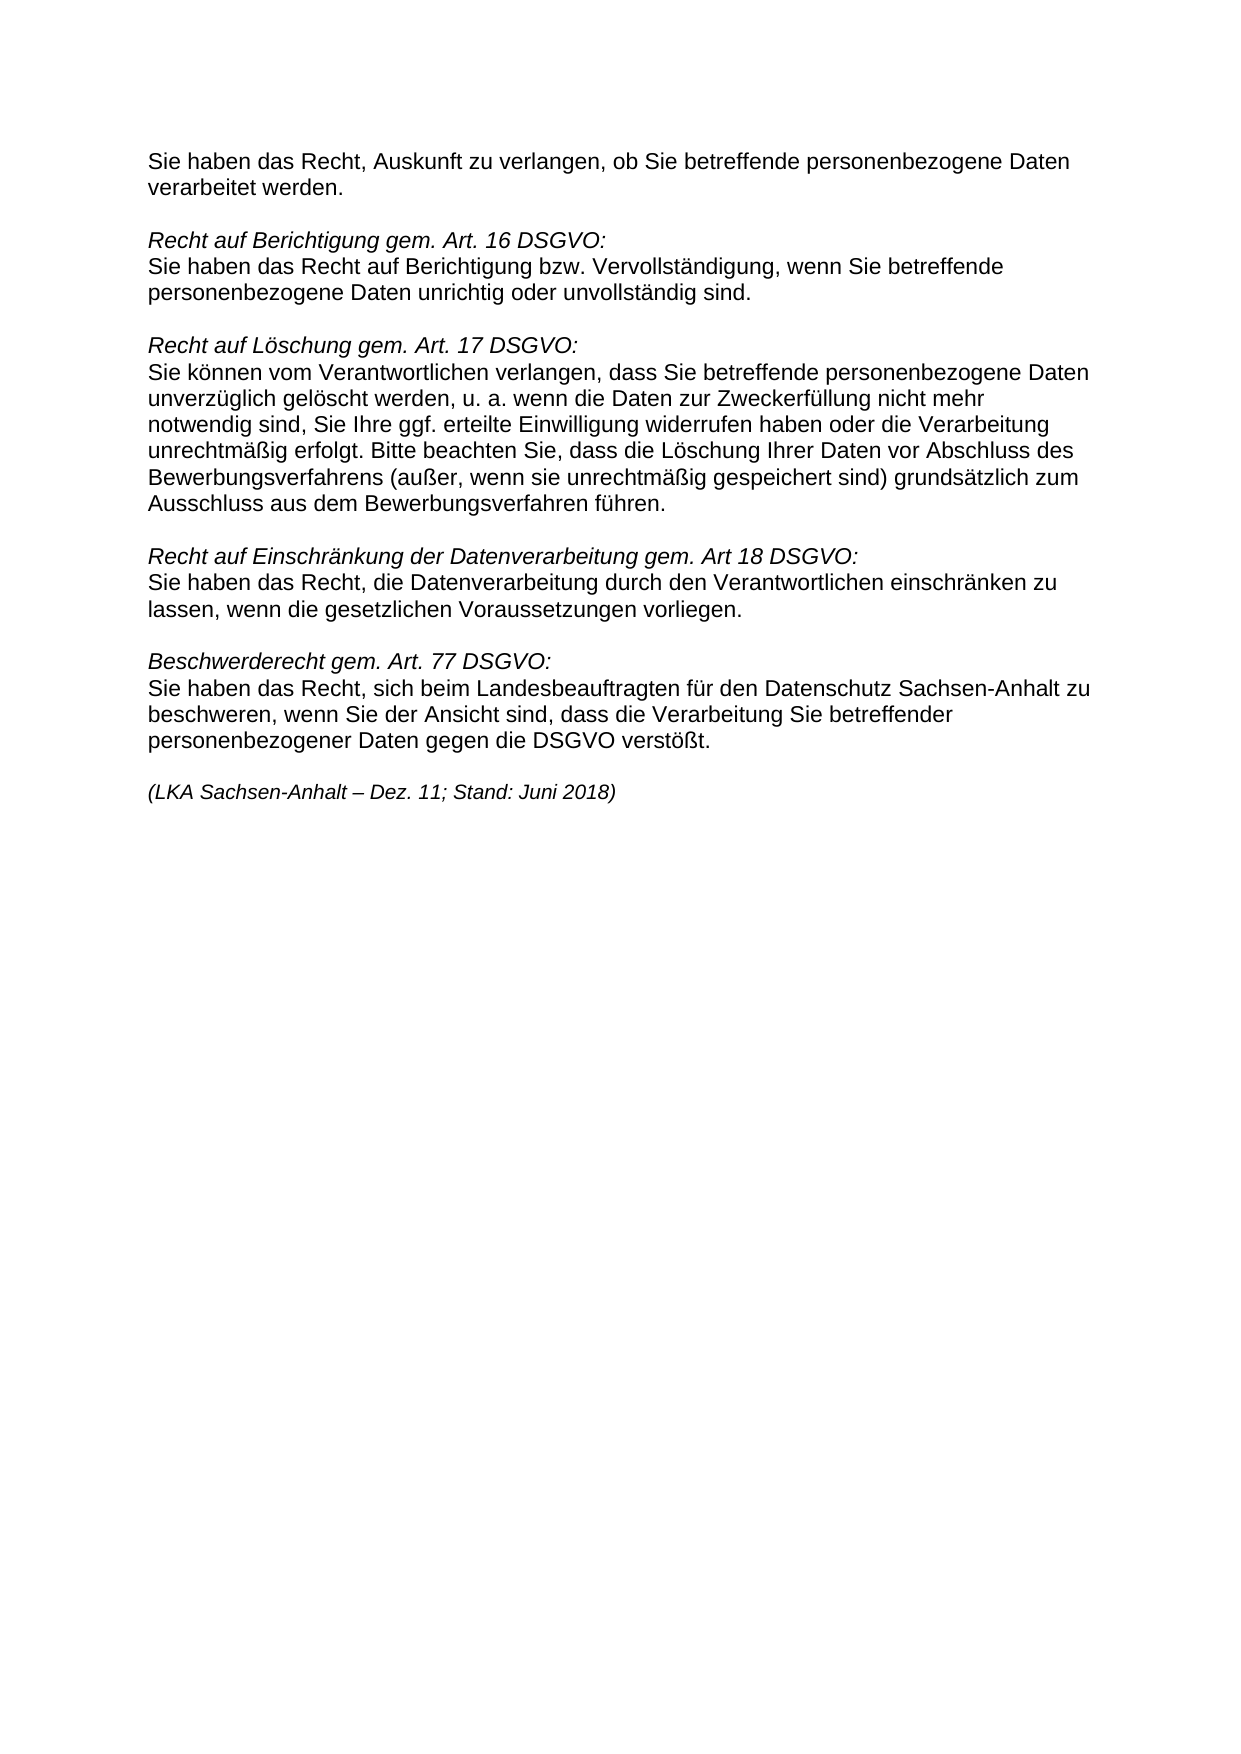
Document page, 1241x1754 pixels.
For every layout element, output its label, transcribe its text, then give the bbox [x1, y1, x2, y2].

text Sie haben das Recht, die Datenverarbeitung durch den Verantwortlichen einschränken zu lassen, wenn die gesetzlichen Voraussetzungen vorliegen. [148, 569, 1093, 622]
text Sie haben das Recht auf Berichtigung bzw. Vervollständigung, wenn Sie betreffende personenbezogene Daten unrichtig oder unvollständig sind. [148, 253, 1093, 306]
text Sie haben das Recht, Auskunft zu verlangen, ob Sie betreffende personenbezogene Daten verarbeitet werden. [148, 148, 1093, 200]
text Sie können vom Verantwortlichen verlangen, dass Sie betreffende personenbezogene Daten unverzüglich gelöscht werden, u. a. wenn die Daten zur Zweckerfüllung nicht mehr notwendig sind, Sie Ihre ggf. erteilte Einwilligung widerrufen haben oder die Verarbeitung unrechtmäßig erfolgt. Bitte beachten Sie, dass die Löschung Ihrer Daten vor Abschluss des Bewerbungsverfahrens (außer, wenn sie unrechtmäßig gespeichert sind) grundsätzlich zum Ausschluss aus dem Bewerbungsverfahren führen. [148, 358, 1093, 517]
text Beschwerderecht gem. Art. 77 DSGVO: [148, 648, 1093, 675]
text Recht auf Löschung gem. Art. 17 DSGVO: [148, 332, 1093, 358]
text Sie haben das Recht, sich beim Landesbeauftragten für den Datenschutz Sachsen-Anhalt zu beschweren, wenn Sie der Ansicht sind, dass die Verarbeitung Sie betreffender personenbezogener Daten gegen die DSGVO verstößt. [148, 675, 1093, 754]
text Recht auf Einschränkung der Datenverarbeitung gem. Art 18 DSGVO: [148, 543, 1093, 569]
text (LKA Sachsen-Anhalt – Dez. 11; Stand: Juni 2018) [148, 780, 1093, 804]
text Recht auf Berichtigung gem. Art. 16 DSGVO: [148, 227, 1093, 253]
